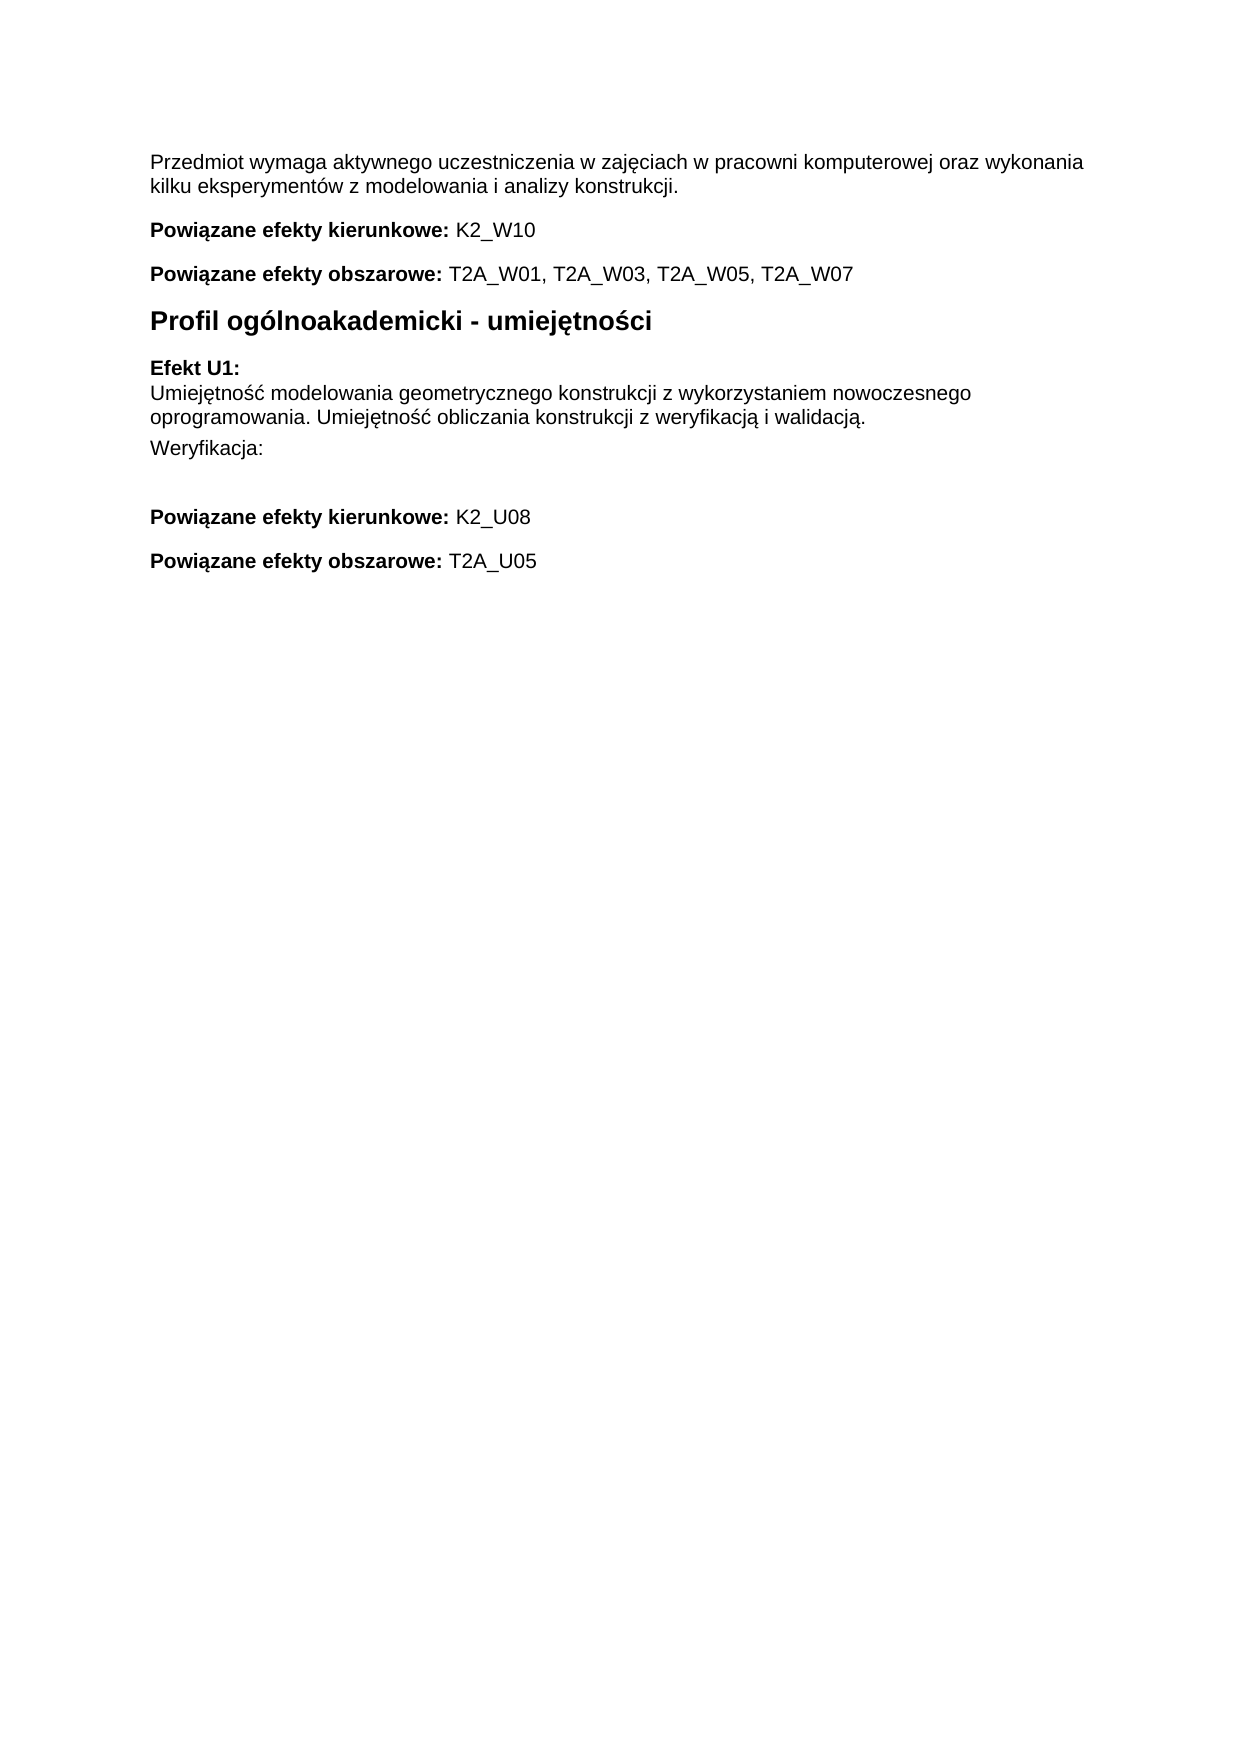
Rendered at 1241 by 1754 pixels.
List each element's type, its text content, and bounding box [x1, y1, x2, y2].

text Weryfikacja: [150, 435, 1090, 459]
text Umiejętność modelowania geometrycznego konstrukcji z wykorzystaniem nowoczesnego oprogramowania. Umiejętność obliczania konstrukcji z weryfikacją i walidacją. [150, 381, 1090, 429]
text Przedmiot wymaga aktywnego uczestniczenia w zajęciach w pracowni komputerowej oraz wykonania kilku eksperymentów z modelowania i analizy konstrukcji. [150, 150, 1090, 198]
text Powiązane efekty obszarowe: T2A_U05 [150, 549, 1090, 573]
subtitle Profil ogólnoakademicki - umiejętności [150, 305, 1090, 336]
text Powiązane efekty kierunkowe: K2_W10 [150, 218, 1090, 242]
text Powiązane efekty obszarowe: T2A_W01, T2A_W03, T2A_W05, T2A_W07 [150, 261, 1090, 285]
text Efekt U1: [150, 356, 1090, 380]
text Powiązane efekty kierunkowe: K2_U08 [150, 505, 1090, 529]
